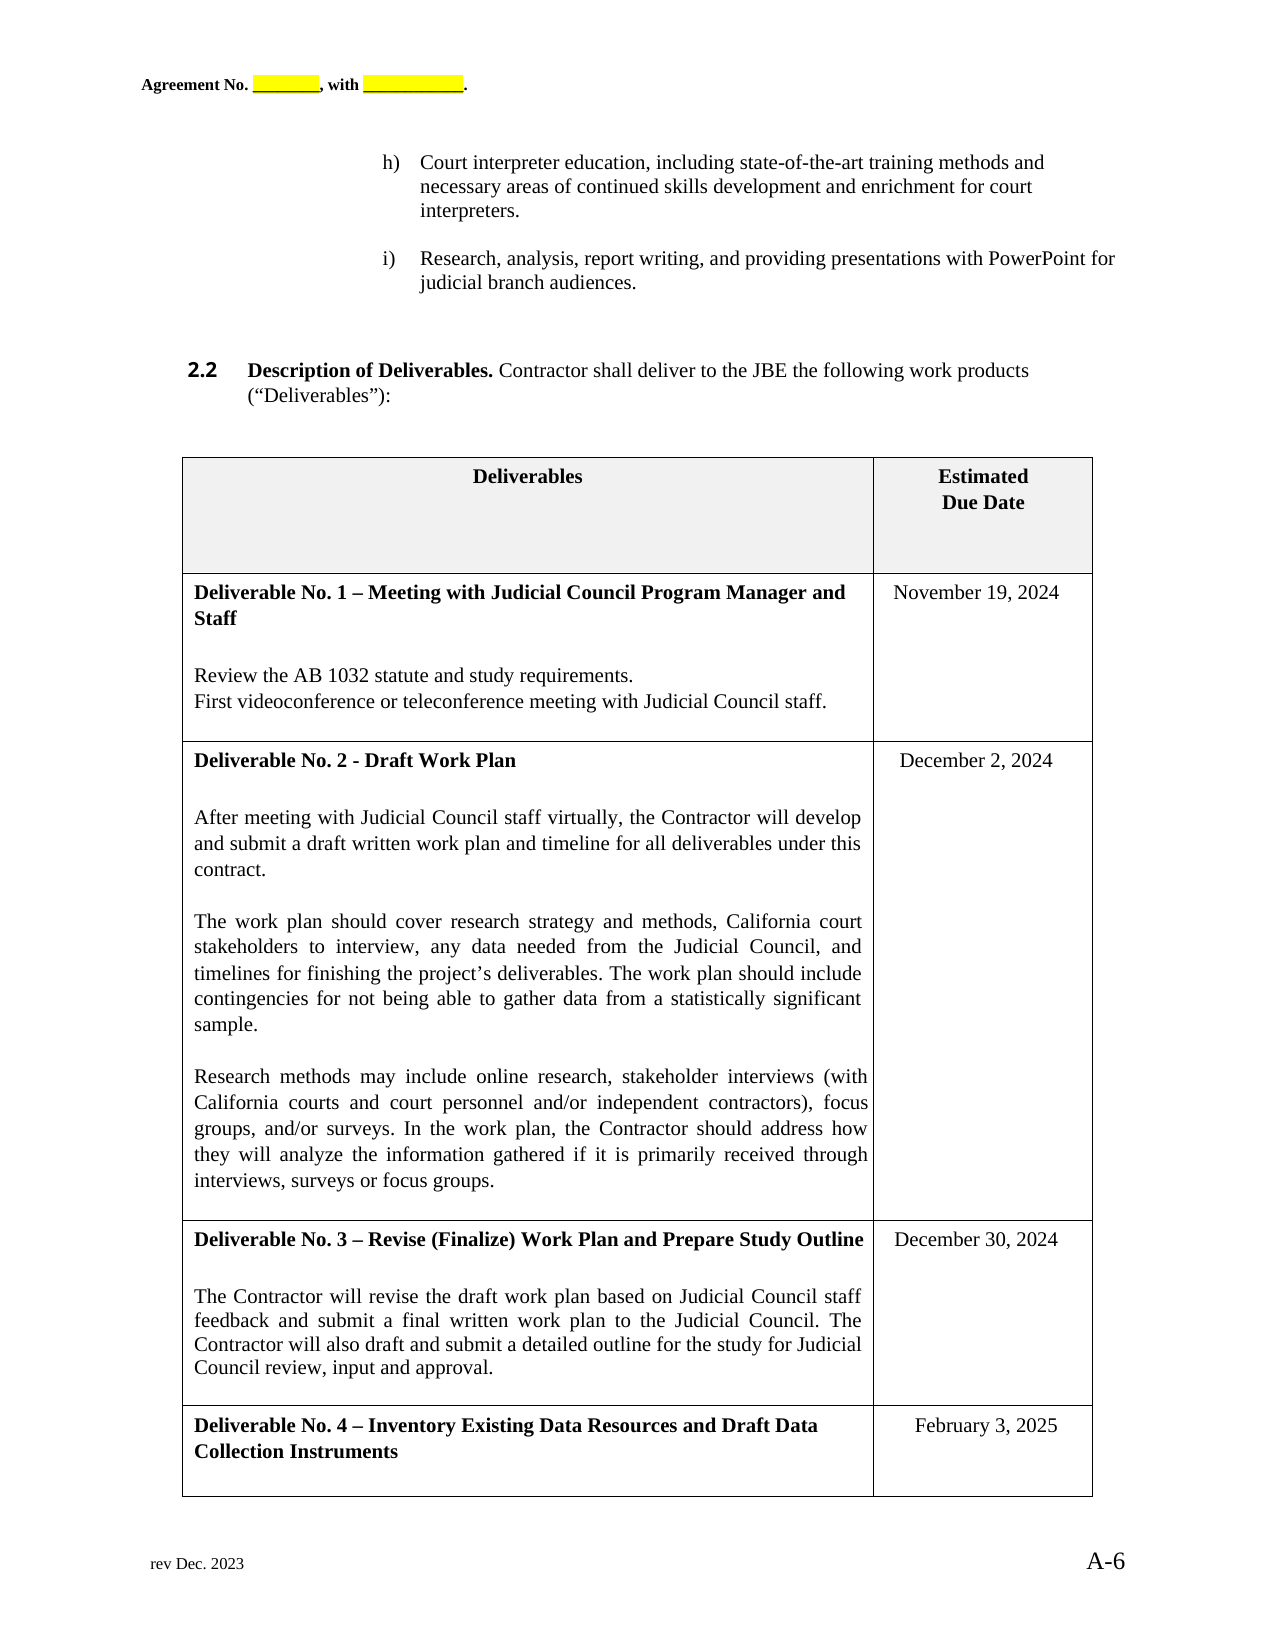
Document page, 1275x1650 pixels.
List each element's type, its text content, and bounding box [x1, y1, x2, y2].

table_cell December 2, 2024 [874, 742, 1092, 1220]
table_cell December 30, 2024 [874, 1221, 1092, 1405]
list Court interpreter education, including state-of-the-art training methods and necessary areas of continued skills development and enrichment for court interpreters. [382, 150, 1125, 222]
table_cell Deliverable No. 3 – Revise (Finalize) Work Plan and Prepare Study Outline The Contractor will revise the draft work plan based on Judicial Council staff feedback and submit a final written work plan to the Judicial Council. The Contractor will also draft and submit a detailed outline for the study for Judicial Council review, input and approval. [183, 1221, 873, 1405]
table_cell Deliverable No. 1 – Meeting with Judicial Council Program Manager and Staff Review the AB 1032 statute and study requirements. First videoconference or teleconference meeting with Judicial Council staff. [183, 574, 873, 741]
list Research, analysis, report writing, and providing presentations with PowerPoint for judicial branch audiences. [382, 246, 1125, 294]
table_header Deliverables [183, 458, 873, 572]
table_cell Deliverable No. 2 - Draft Work Plan After meeting with Judicial Council staff virtually, the Contractor will develop and submit a draft written work plan and timeline for all deliverables under this contract. The work plan should cover research strategy and methods, California court stakeholders to interview, any data needed from the Judicial Council, and timelines for finishing the project’s deliverables. The work plan should include contingencies for not being able to gather data from a statistically significant sample. Research methods may include online research, stakeholder interviews (with California courts and court personnel and/or independent contractors), focus groups, and/or surveys. In the work plan, the Contractor should address how they will analyze the information gathered if it is primarily received through interviews, surveys or focus groups. [183, 742, 873, 1220]
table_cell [183, 1406, 873, 1496]
list Description of Deliverables. Contractor shall deliver to the JBE the following work products (“Deliverables”): [187, 355, 1125, 407]
table_cell February 3, 2025 [874, 1406, 1092, 1496]
table_header Estimated Due Date [874, 458, 1092, 572]
table_cell November 19, 2024 [874, 574, 1092, 741]
